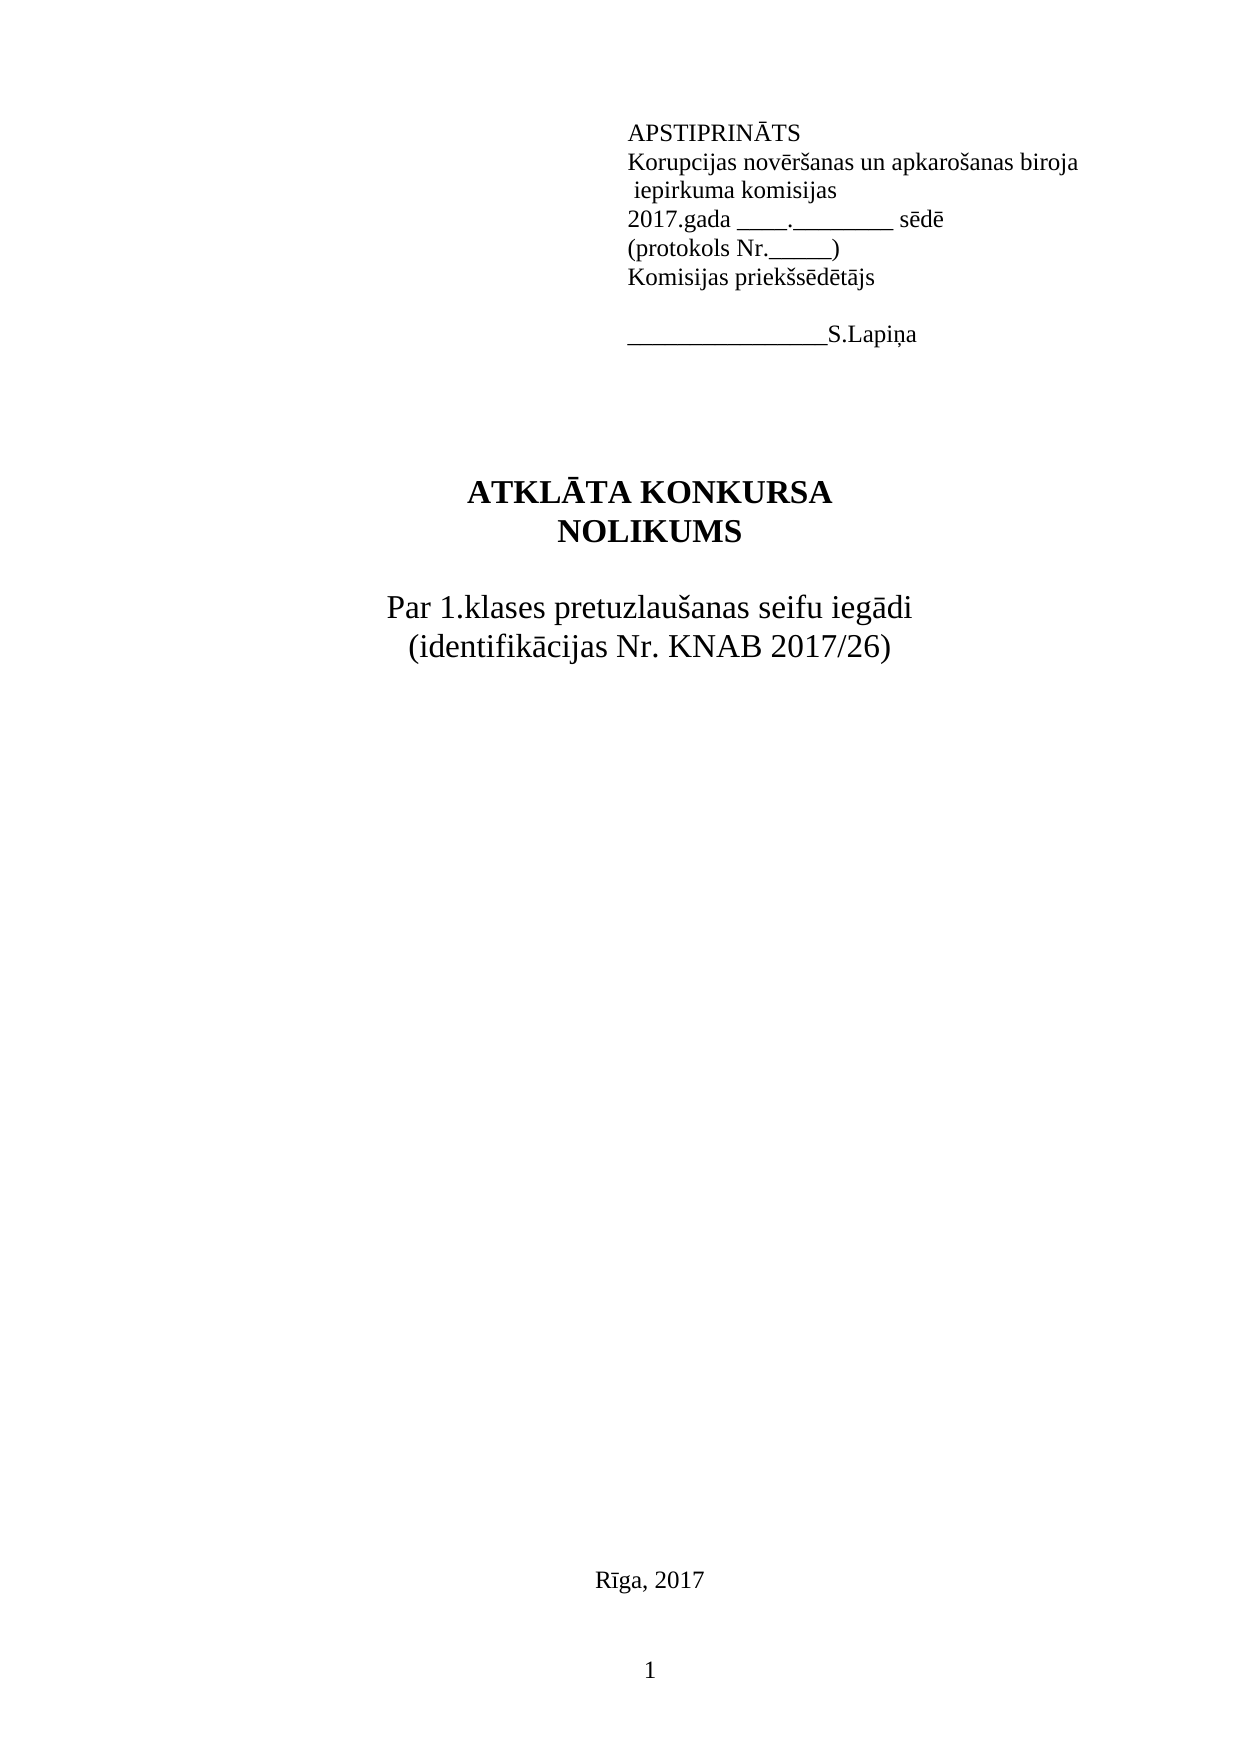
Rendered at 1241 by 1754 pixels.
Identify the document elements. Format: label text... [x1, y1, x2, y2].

text Par 1.klases pretuzlaušanas seifu iegādi [177, 588, 1122, 626]
text Korupcijas novēršanas un apkarošanas biroja [627, 147, 1122, 176]
text NOLIKUMS [177, 511, 1122, 549]
text iepirkuma komisijas [627, 176, 1122, 204]
text ATKLĀTA KONKURSA [177, 473, 1122, 511]
text Komisijas priekšsēdētājs [627, 262, 1122, 291]
text ________________S.Lapiņa [627, 319, 1122, 348]
text (identifikācijas Nr. KNAB 2017/26) [177, 626, 1122, 664]
text Rīga, 2017 [177, 1565, 1122, 1594]
text 2017.gada ____.________ sēdē [627, 204, 1122, 233]
text (protokols Nr._____) [627, 233, 1122, 262]
text APSTIPRINĀTS [627, 118, 1122, 147]
